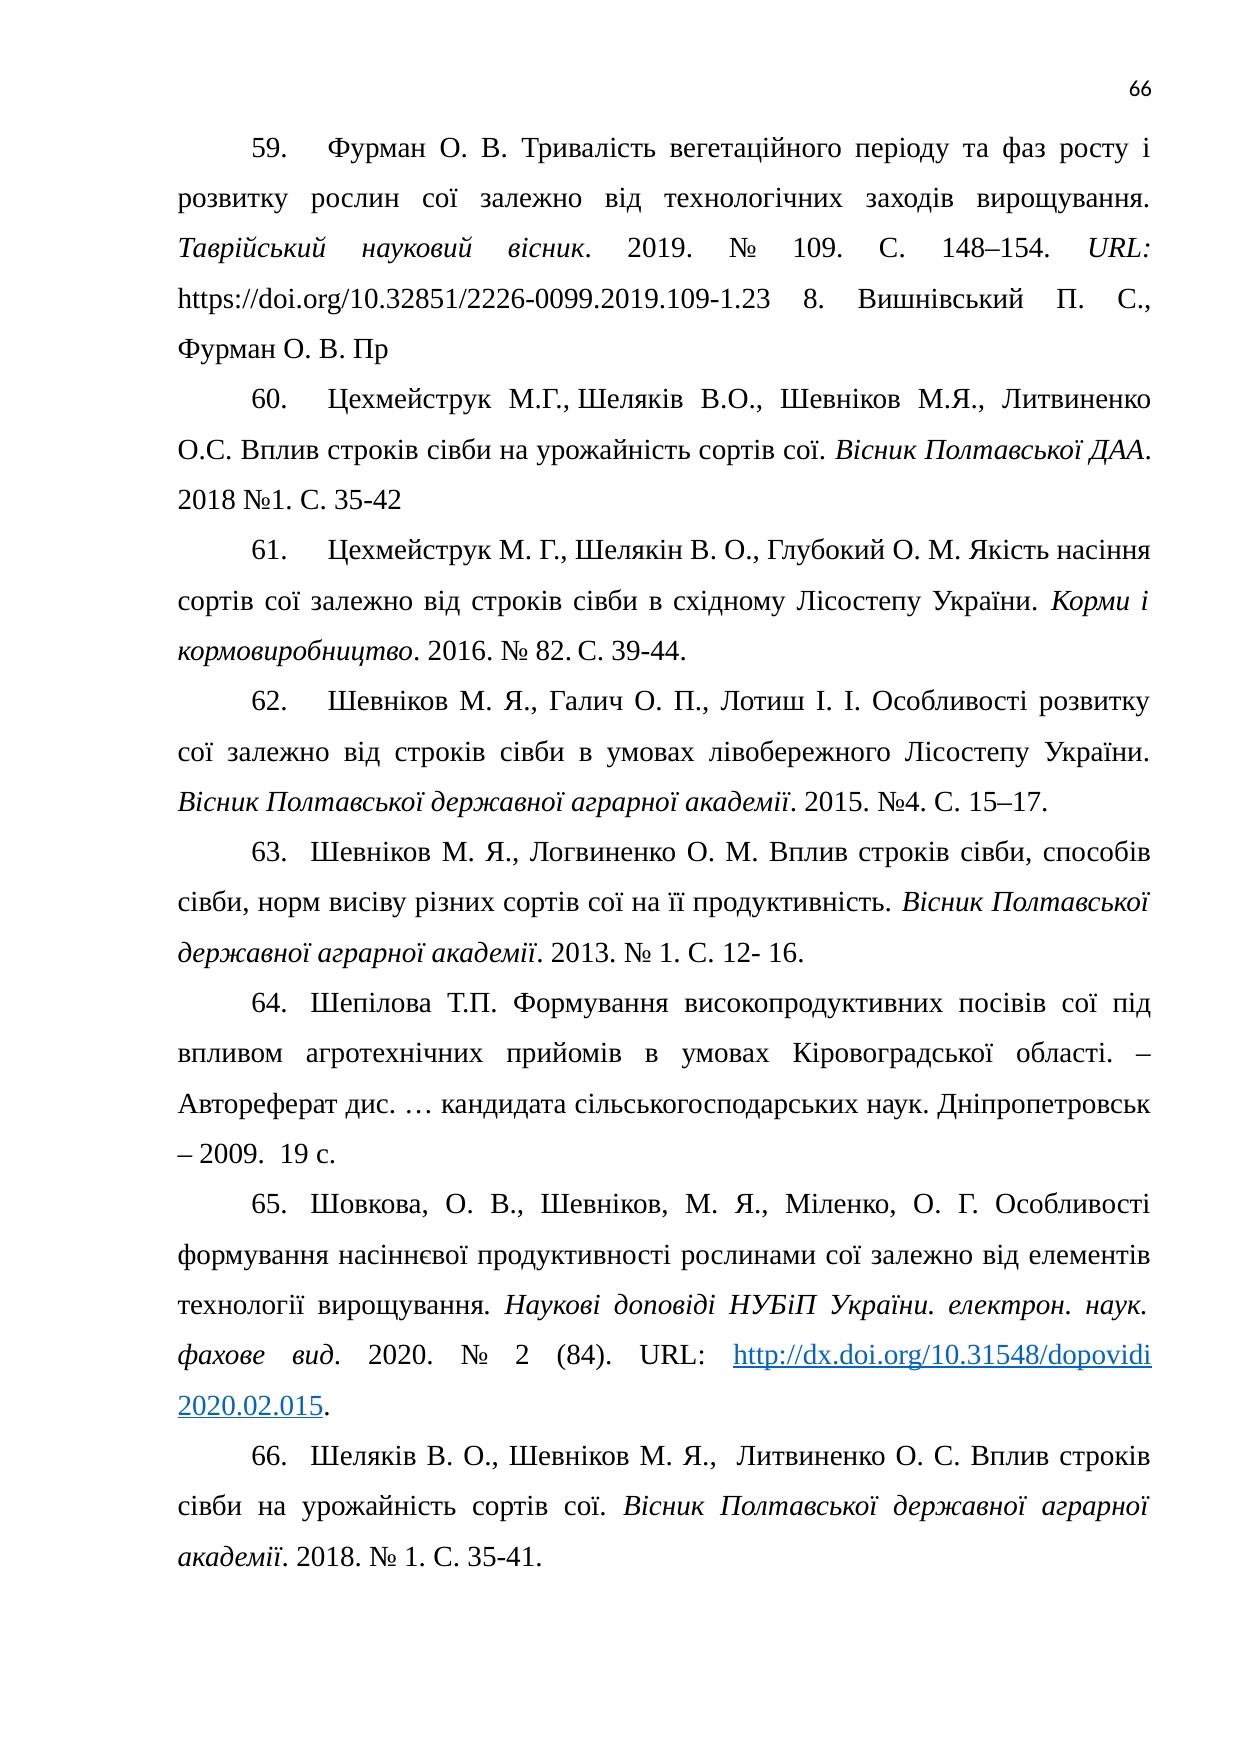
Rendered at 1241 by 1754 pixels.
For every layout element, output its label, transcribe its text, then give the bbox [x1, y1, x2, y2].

list Шевніков М. Я., Логвиненко О. М. Вплив строків сівби, способів сівби, норм висіву різних сортів сої на її продуктивність. Вісник Полтавської державної аграрної академії. 2013. № 1. С. 12- 16. [177, 834, 1152, 968]
list Шевніков М. Я., Галич О. П., Лотиш І. І. Особливості розвитку сої залежно від строків сівби в умовах лівобережного Лісостепу України. Вісник Полтавської державної аграрної академії. 2015. №4. С. 15–17. [177, 683, 1152, 817]
list Цехмейструк М.Г., Шеляків В.О., Шевніков М.Я., Литвиненко О.С. Вплив строків сівби на урожайність сортів сої. Вісник Полтавської ДАА. 2018 №1. С. 35-42 [177, 381, 1152, 516]
list Цехмейструк М. Г., Шелякін В. О., Глубокий О. М. Якість насіння сортів сої залежно від строків сівби в східному Лісостепу України. Корми і кормовиробництво. 2016. № 82. С. 39-44. [177, 532, 1152, 667]
list Шеляків В. О., Шевніков М. Я., Литвиненко О. С. Вплив строків сівби на урожайність сортів сої. Вісник Полтавської державної аграрної академії. 2018. № 1. С. 35-41. [177, 1438, 1152, 1572]
list Шепілова Т.П. Формування високопродуктивних посівів сої під впливом агротехнічних прийомів в умовах Кіровоградської області. – Автореферат дис. … кандидата сільськогосподарських наук. Дніпропетровськ – 2009. 19 с. [177, 985, 1152, 1170]
list Шовкова, О. В., Шевніков, М. Я., Міленко, О. Г. Особливості формування насіннєвої продуктивності рослинами сої залежно від елементів технології вирощування. Наукові доповіді НУБіП України. електрон. наук. фахове вид. 2020. № 2 (84). URL: http://dx.doi.org/10.31548/dopovidi 2020.02.015. [177, 1186, 1152, 1421]
list Фурман О. В. Тривалість вегетаційного періоду та фаз росту і розвитку рослин сої залежно від технологічних заходів вирощування. Таврійський науковий вісник. 2019. № 109. С. 148–154. URL: https://doi.org/10.32851/2226-0099.2019.109-1.23 8. Вишнівський П. С., Фурман О. В. Пр [177, 130, 1152, 365]
